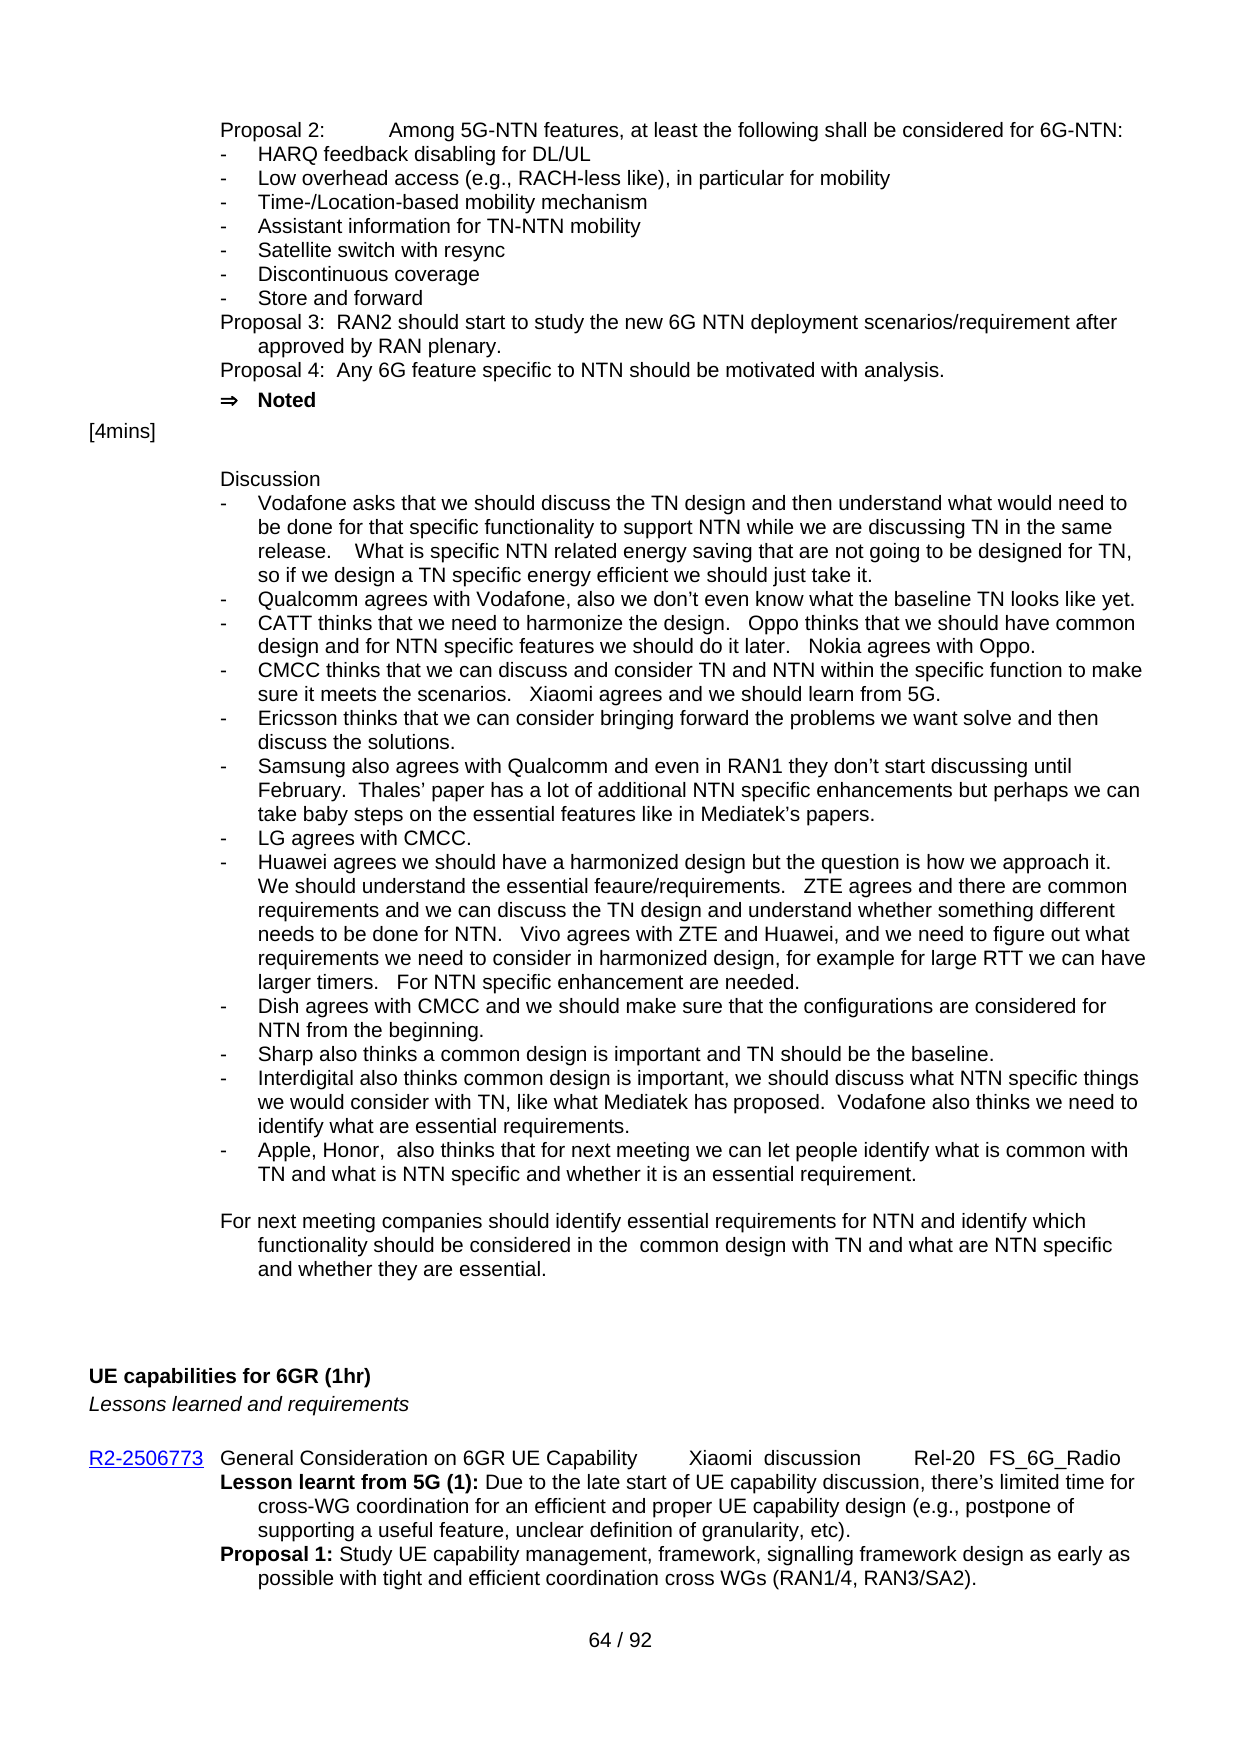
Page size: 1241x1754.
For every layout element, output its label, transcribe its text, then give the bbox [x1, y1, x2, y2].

text Lessons learned and requirements [89, 1392, 1152, 1416]
text - Vodafone asks that we should discuss the TN design and then understand what would need to be done for that specific functionality to support NTN while we are discussing TN in the same release. What is specific NTN related energy saving that are not going to be designed for TN, so if we design a TN specific energy efficient we should just take it. [220, 491, 1152, 586]
text - Discontinuous coverage [220, 262, 1152, 286]
text - Store and forward [220, 286, 1152, 310]
text - Ericsson thinks that we can consider bringing forward the problems we want solve and then discuss the solutions. [220, 706, 1152, 754]
text For next meeting companies should identify essential requirements for NTN and identify which functionality should be considered in the common design with TN and what are NTN specific and whether they are essential. [220, 1209, 1152, 1281]
text - Apple, Honor, also thinks that for next meeting we can let people identify what is common with TN and what is NTN specific and whether it is an essential requirement. [220, 1137, 1152, 1185]
text - Dish agrees with CMCC and we should make sure that the configurations are considered for NTN from the beginning. [220, 994, 1152, 1042]
text - Qualcomm agrees with Vodafone, also we don’t even know what the baseline TN looks like yet. [220, 586, 1152, 610]
text Lesson learnt from 5G (1): Due to the late start of UE capability discussion, there’s limited time for cross-WG coordination for an efficient and proper UE capability design (e.g., postpone of supporting a useful feature, unclear definition of granularity, etc). [220, 1470, 1152, 1542]
text - CMCC thinks that we can discuss and consider TN and NTN within the specific function to make sure it meets the scenarios. Xiaomi agrees and we should learn from 5G. [220, 658, 1152, 706]
text - Assistant information for TN-NTN mobility [220, 214, 1152, 238]
text Discussion [220, 467, 1152, 491]
text Proposal 2: Among 5G-NTN features, at least the following shall be considered for 6G-NTN: [220, 118, 1152, 142]
text - HARQ feedback disabling for DL/UL [220, 142, 1152, 166]
title R2-2506773 General Consideration on 6GR UE Capability Xiaomi discussion Rel-20 FS_6G_Radio [89, 1446, 1152, 1470]
text - LG agrees with CMCC. [220, 826, 1152, 850]
title UE capabilities for 6GR (1hr) [89, 1363, 1152, 1387]
text - Sharp also thinks a common design is important and TN should be the baseline. [220, 1042, 1152, 1066]
text - Interdigital also thinks common design is important, we should discuss what NTN specific things we would consider with TN, like what Mediatek has proposed. Vodafone also thinks we need to identify what are essential requirements. [220, 1066, 1152, 1137]
text - Time-/Location-based mobility mechanism [220, 190, 1152, 214]
text - Samsung also agrees with Qualcomm and even in RAN1 they don’t start discussing until February. Thales’ paper has a lot of additional NTN specific enhancements but perhaps we can take baby steps on the essential features like in Mediatek’s papers. [220, 754, 1152, 826]
list [4mins] [89, 419, 1152, 443]
text Proposal 4: Any 6G feature specific to NTN should be motivated with analysis. [220, 358, 1152, 382]
text - CATT thinks that we need to harmonize the design. Oppo thinks that we should have common design and for NTN specific features we should do it later. Nokia agrees with Oppo. [220, 610, 1152, 658]
text - Satellite switch with resync [220, 238, 1152, 262]
text - Huawei agrees we should have a harmonized design but the question is how we approach it. We should understand the essential feaure/requirements. ZTE agrees and there are common requirements and we can discuss the TN design and understand whether something different needs to be done for NTN. Vivo agrees with ZTE and Huawei, and we need to figure out what requirements we need to consider in harmonized design, for example for large RTT we can have larger timers. For NTN specific enhancement are needed. [220, 850, 1152, 994]
text Proposal 3: RAN2 should start to study the new 6G NTN deployment scenarios/requirement after approved by RAN plenary. [220, 310, 1152, 358]
text Proposal 1: Study UE capability management, framework, signalling framework design as early as possible with tight and efficient coordination cross WGs (RAN1/4, RAN3/SA2). [220, 1542, 1152, 1589]
text - Low overhead access (e.g., RACH-less like), in particular for mobility [220, 166, 1152, 190]
text Noted [220, 388, 1152, 412]
